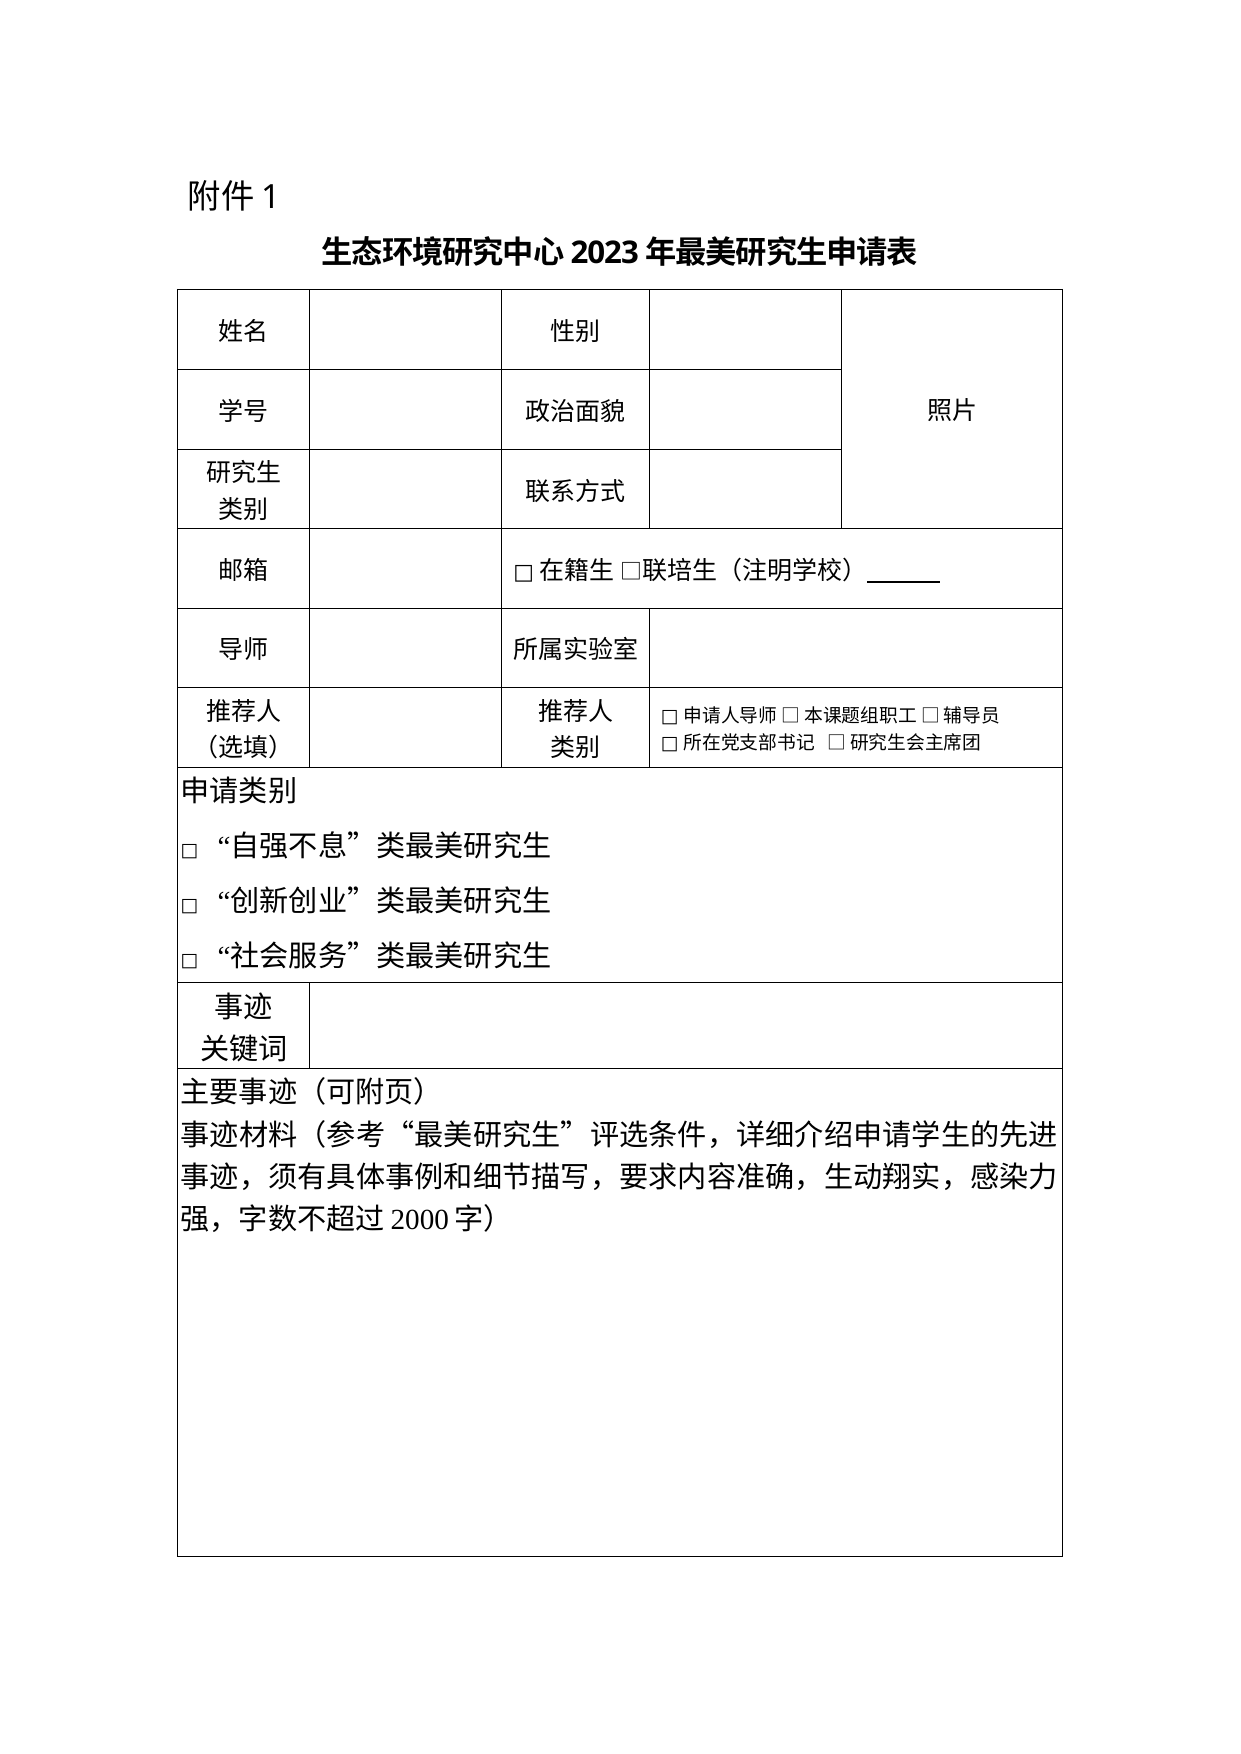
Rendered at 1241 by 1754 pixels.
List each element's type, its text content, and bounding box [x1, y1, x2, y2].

table_header [650, 290, 841, 369]
table_cell [310, 450, 501, 528]
table_cell 申请类别 “自强不息”类最美研究生 “创新创业”类最美研究生 “社会服务”类最美研究生 [178, 768, 1062, 982]
table_cell 导师 [178, 609, 309, 687]
table_header 照片 [842, 290, 1062, 528]
table_cell 事迹 关键词 [178, 983, 309, 1068]
table_cell 研究生 类别 [178, 450, 309, 528]
table_cell [310, 983, 1062, 1068]
table_cell [310, 609, 501, 687]
table_cell [650, 370, 841, 449]
table_cell [310, 529, 501, 608]
table_header 姓名 [178, 290, 309, 369]
table_cell [650, 450, 841, 528]
table_cell □ 在籍生 □联培生（注明学校） [502, 529, 1062, 608]
table_cell 推荐人 类别 [502, 688, 649, 767]
table_header 性别 [502, 290, 649, 369]
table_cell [178, 1069, 1062, 1556]
table_cell 推荐人（选填） [178, 688, 309, 767]
table_cell 政治面貌 [502, 370, 649, 449]
table_cell 联系方式 [502, 450, 649, 528]
text 生态环境研究中心2023年最美研究生申请表 [187, 227, 1053, 272]
table_cell □ 申请人导师 □ 本课题组职工 □ 辅导员 □ 所在党支部书记 □ 研究生会主席团 [650, 688, 1062, 767]
table_cell [310, 688, 501, 767]
table_cell 邮箱 [178, 529, 309, 608]
table_cell 所属实验室 [502, 609, 649, 687]
text 附件1 [187, 162, 1053, 227]
table_cell [310, 370, 501, 449]
table_cell 学号 [178, 370, 309, 449]
table_cell [650, 609, 1062, 687]
table_header [310, 290, 501, 369]
